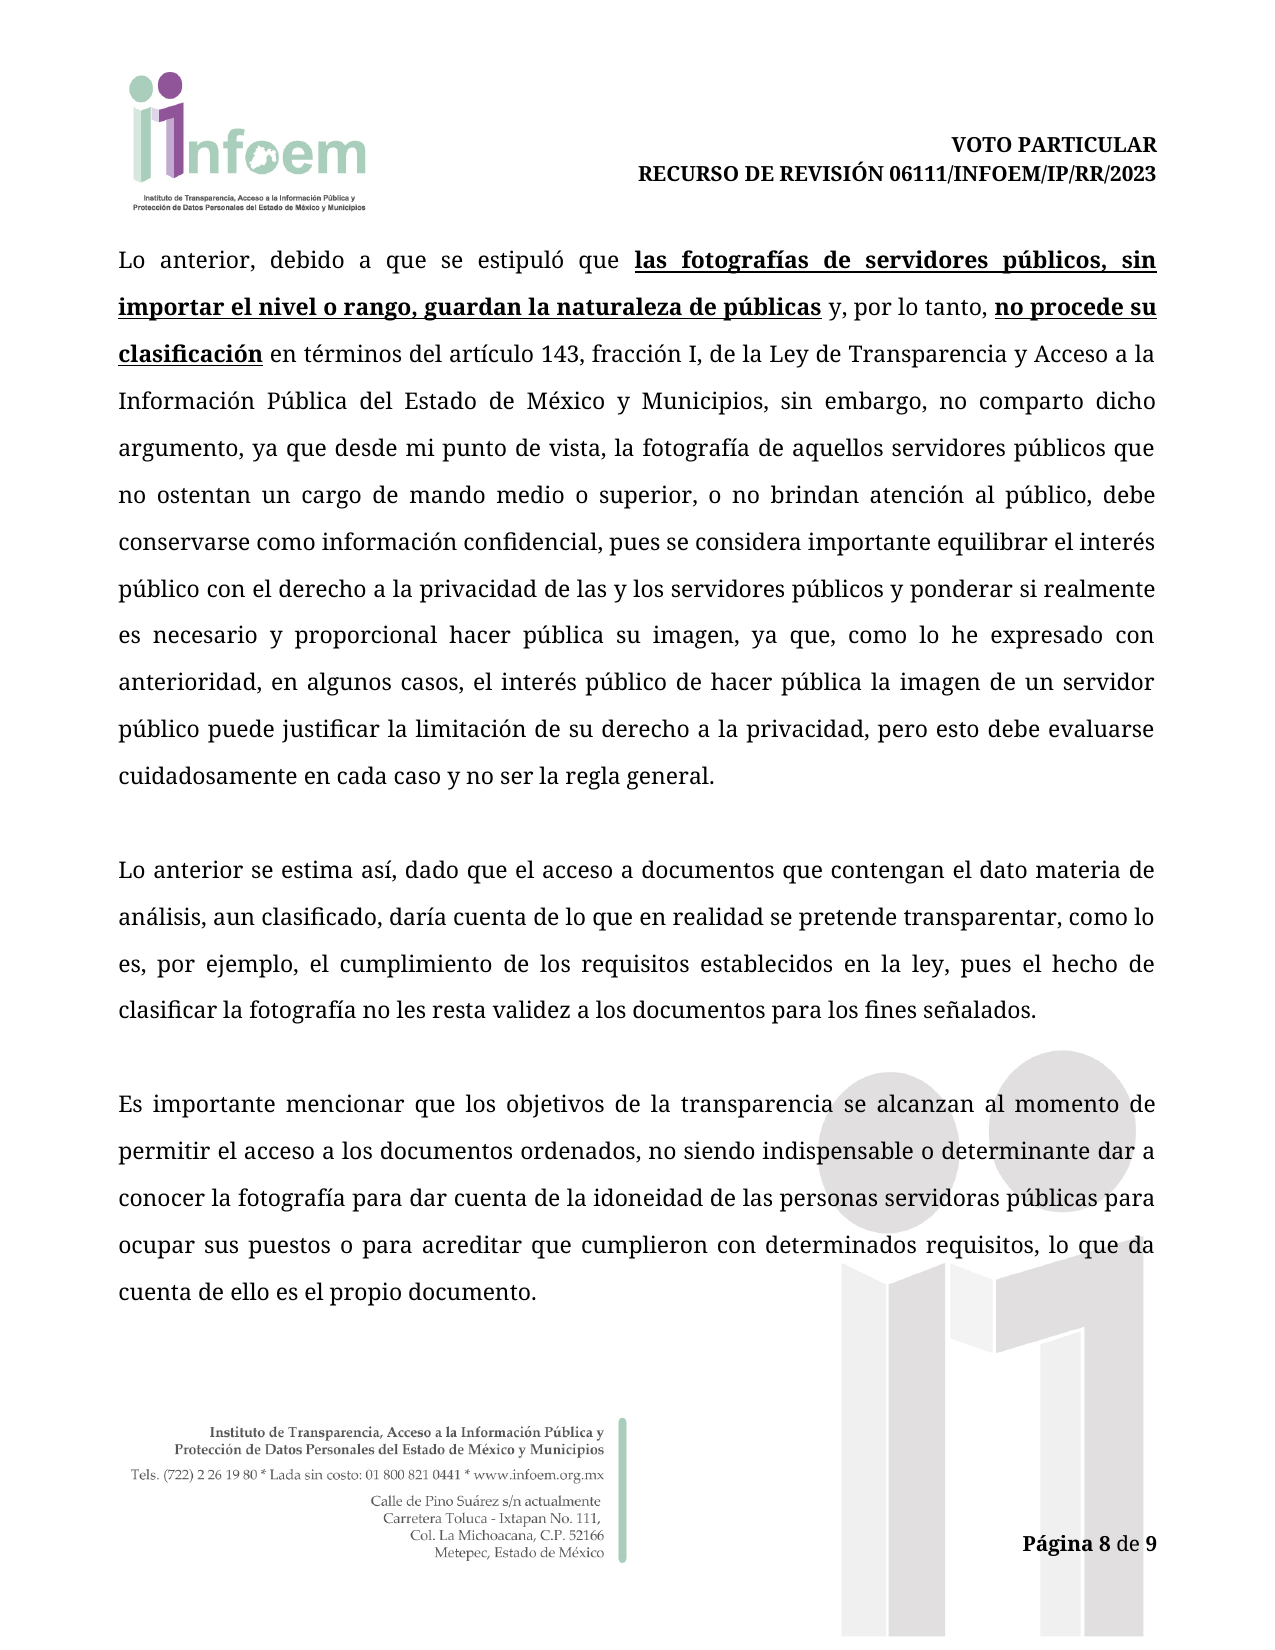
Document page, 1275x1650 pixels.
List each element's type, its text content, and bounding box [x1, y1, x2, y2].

text Es importante mencionar que los objetivos de la transparencia se alcanzan al momento de permitir el acceso a los documentos ordenados, no siendo indispensable o determinante dar a conocer la fotografía para dar cuenta de la idoneidad de las personas servidoras públicas para ocupar sus puestos o para acreditar que cumplieron con determinados requisitos, lo que da cuenta de ello es el propio documento. [118, 1088, 1157, 1307]
text Lo anterior, debido a que se estipuló que las fotografías de servidores públicos, sin importar el nivel o rango, guardan la naturaleza de públicas y, por lo tanto, no procede su clasificación en términos del artículo 143, fracción I, de la Ley de Transparencia y Acceso a la Información Pública del Estado de México y Municipios, sin embargo, no comparto dicho argumento, ya que desde mi punto de vista, la fotografía de aquellos servidores públicos que no ostentan un cargo de mando medio o superior, o no brindan atención al público, debe conservarse como información confidencial, pues se considera importante equilibrar el interés público con el derecho a la privacidad de las y los servidores públicos y ponderar si realmente es necesario y proporcional hacer pública su imagen, ya que, como lo he expresado con anterioridad, en algunos casos, el interés público de hacer pública la imagen de un servidor público puede justificar la limitación de su derecho a la privacidad, pero esto debe evaluarse cuidadosamente en cada caso y no ser la regla general. [118, 244, 1157, 791]
picture [13, 12, 1262, 1637]
text Lo anterior se estima así, dado que el acceso a documentos que contengan el dato materia de análisis, aun clasificado, daría cuenta de lo que en realidad se pretende transparentar, como lo es, por ejemplo, el cumplimiento de los requisitos establecidos en la ley, pues el hecho de clasificar la fotografía no les resta validez a los documentos para los fines señalados. [118, 854, 1157, 1026]
